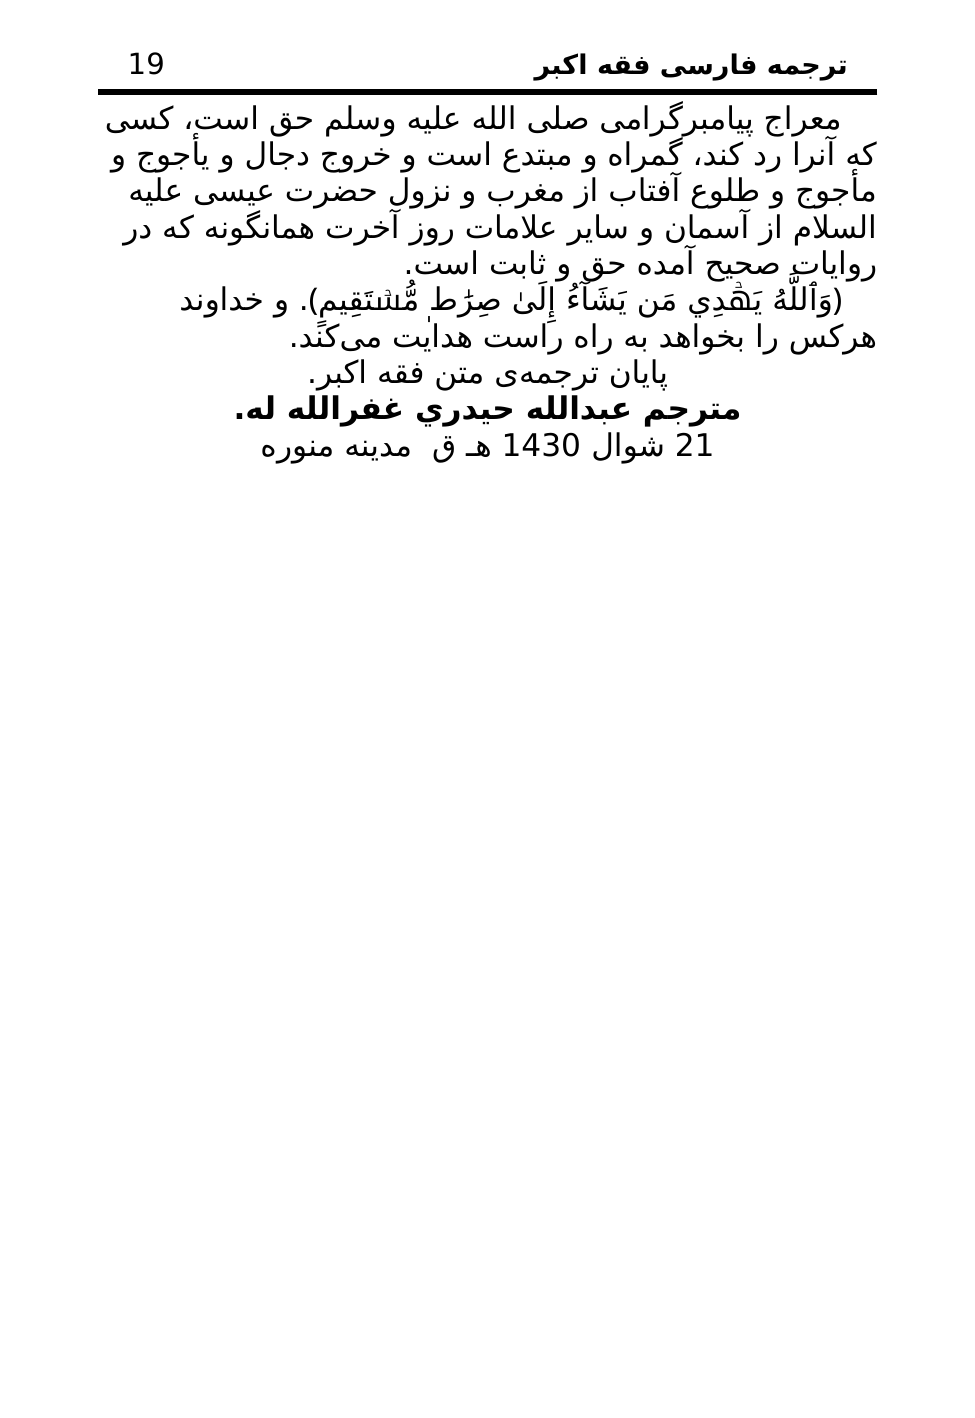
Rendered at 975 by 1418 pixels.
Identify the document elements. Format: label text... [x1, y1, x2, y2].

text 21 شوال 1430 هـ ق مدینه منوره [97, 427, 877, 463]
text مترجم عبدالله حيدري غفرالله له. [97, 391, 877, 427]
text پایان ترجمه‌ی متن فقه اکبر. [97, 354, 877, 391]
text ‏﴿وَٱللَّهُ يَهۡدِي مَن يَشَآءُ إِلَىٰ صِرَٰطٖ مُّسۡتَقِيمٍ﴾. و خداوند هرکس را بخواهد به راه راست هدایت می‌کند. [97, 282, 877, 354]
text معراج پیامبرگرامی صلى الله عليه وسلم حق است، کسی که آنرا رد کند، گمراه و مبتدع است و خروج دجال و یأجوج و مأجوج و طلوع آفتاب از مغرب و نزول حضرت عیسی علیه السلام از آسمان و سایر علامات روز آخرت همانگونه که در روایات صحیح آمده حق و ثابت است. [97, 100, 877, 282]
